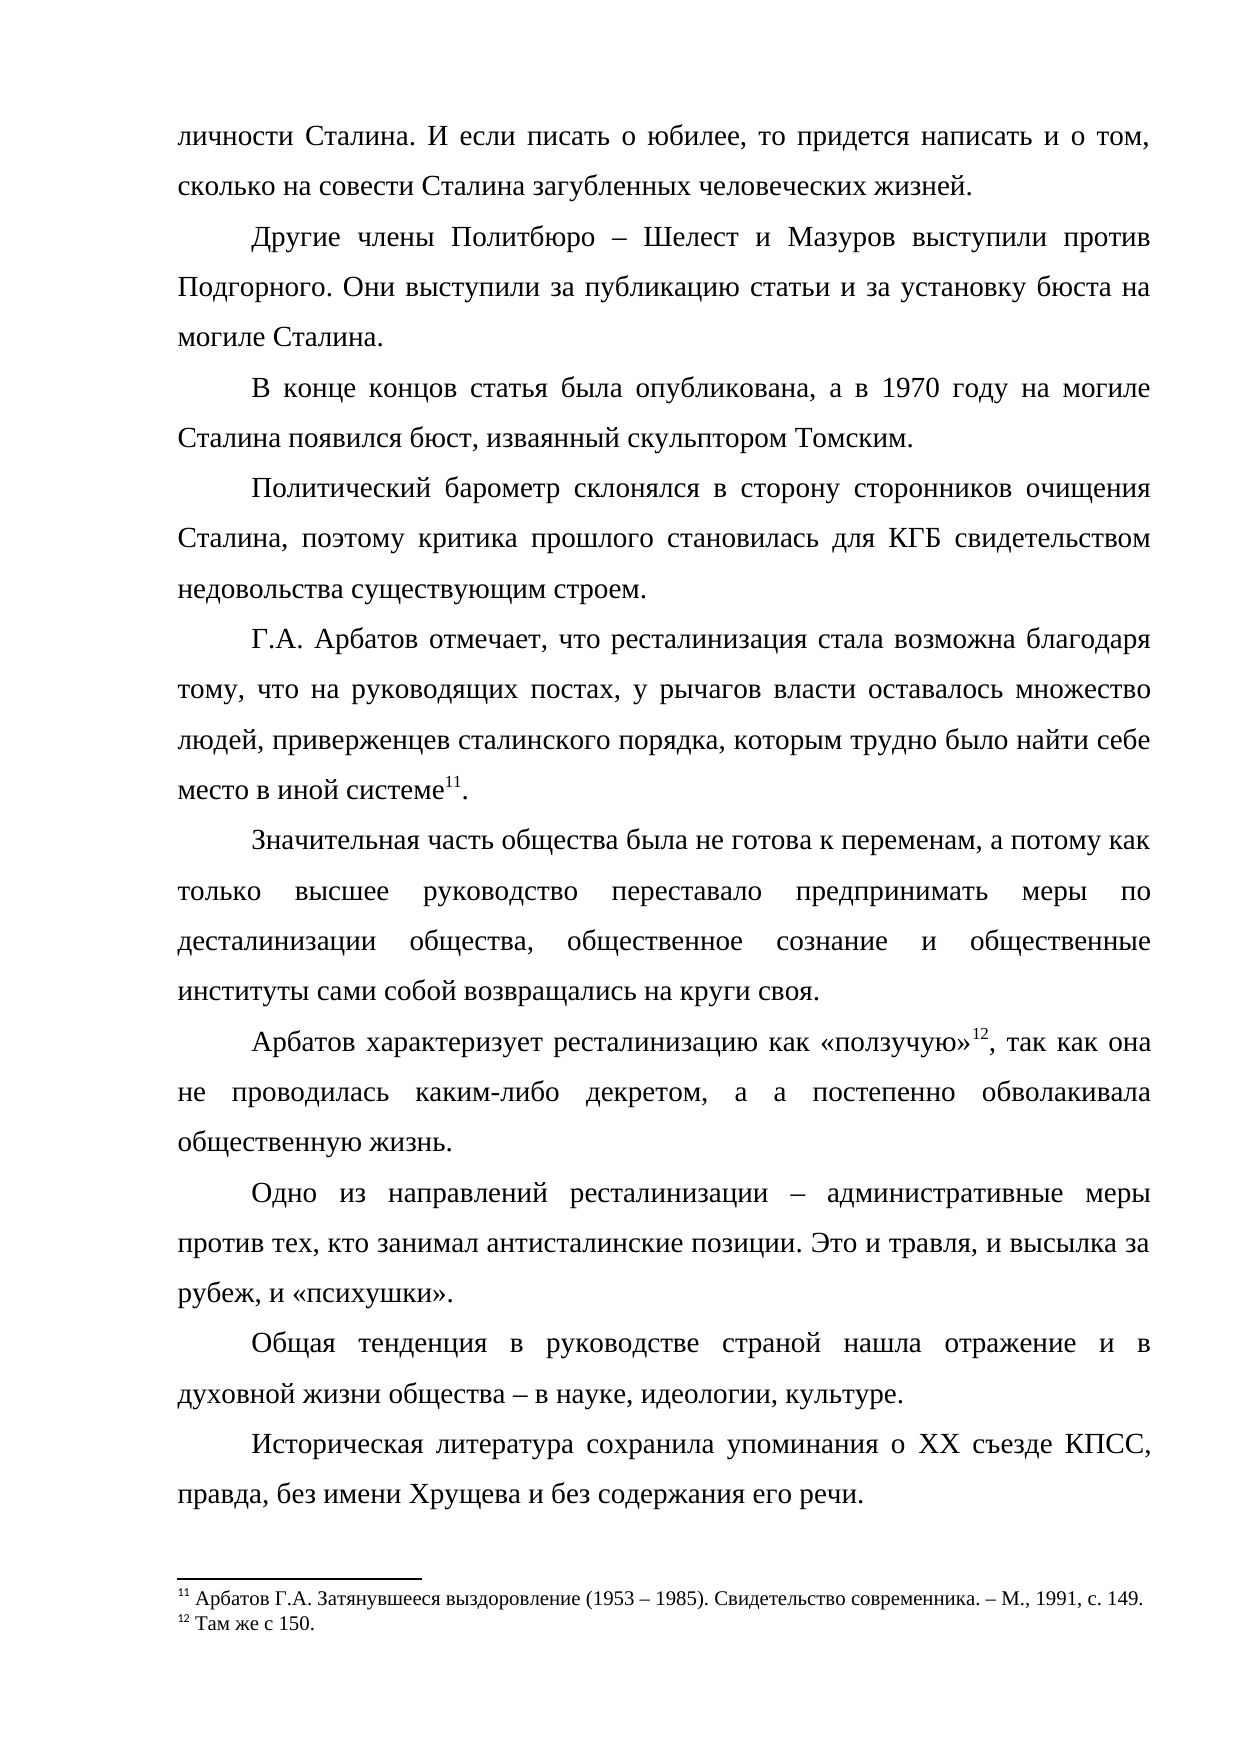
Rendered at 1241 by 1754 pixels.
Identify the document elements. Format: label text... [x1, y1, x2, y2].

text Другие члены Политбюро – Шелест и Мазуров выступили против Подгорного. Они выступили за публикацию статьи и за установку бюста на могиле Сталина. [177, 219, 1152, 353]
text Историческая литература сохранила упоминания о XX съезде КПСС, правда, без имени Хрущева и без содержания его речи. [177, 1426, 1152, 1510]
text Одно из направлений ресталинизации – административные меры против тех, кто занимал антисталинские позиции. Это и травля, и высылка за рубеж, и «психушки». [177, 1175, 1152, 1309]
text Арбатов характеризует ресталинизацию как «ползучую», так как она не проводилась каким-либо декретом, а а постепенно обволакивала общественную жизнь. [177, 1024, 1152, 1158]
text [177, 118, 1152, 202]
text Общая тенденция в руководстве страной нашла отражение и в духовной жизни общества – в науке, идеологии, культуре. [177, 1326, 1152, 1409]
text Г.А. Арбатов отмечает, что ресталинизация стала возможна благодаря тому, что на руководящих постах, у рычагов власти оставалось множество людей, приверженцев сталинского порядка, которым трудно было найти себе место в иной системе. [177, 621, 1152, 806]
text Политический барометр склонялся в сторону сторонников очищения Сталина, поэтому критика прошлого становилась для КГБ свидетельством недовольства существующим строем. [177, 470, 1152, 604]
text Значительная часть общества была не готова к переменам, а потому как только высшее руководство переставало предпринимать меры по десталинизации общества, общественное сознание и общественные институты сами собой возвращались на круги своя. [177, 822, 1152, 1007]
text В конце концов статья была опубликована, а в 1970 году на могиле Сталина появился бюст, изваянный скульптором Томским. [177, 370, 1152, 453]
